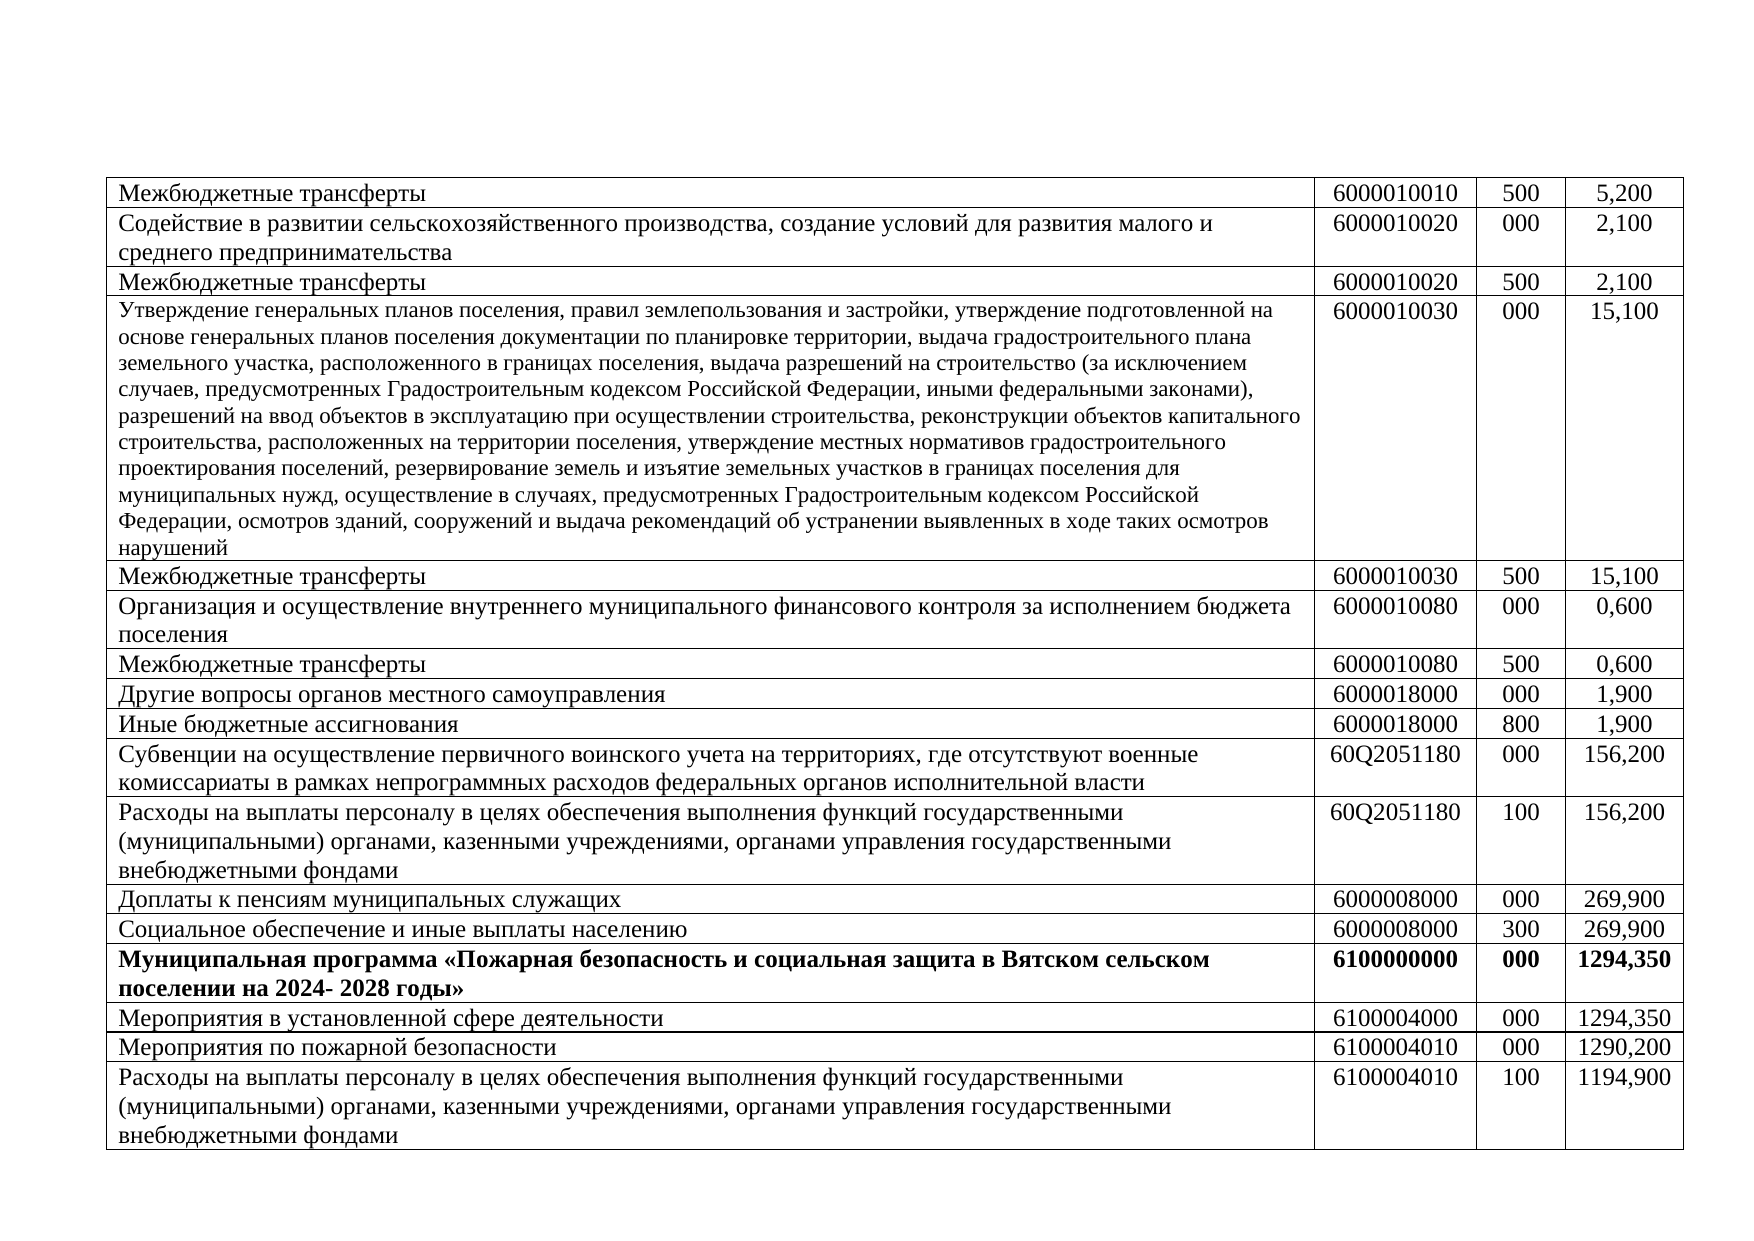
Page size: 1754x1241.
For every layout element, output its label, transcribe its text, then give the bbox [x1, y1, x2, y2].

table_cell 15,100 [1566, 561, 1683, 590]
table_cell 6000010020 [1315, 208, 1476, 266]
table_cell 269,900 [1566, 914, 1683, 943]
table_cell 6100004000 [1315, 1003, 1476, 1031]
table_cell 300 [1477, 914, 1565, 943]
table_cell Межбюджетные трансферты [107, 267, 1314, 295]
table_cell 6000008000 [1315, 885, 1476, 913]
table_cell 500 [1477, 178, 1565, 207]
table_cell 6000010030 [1315, 296, 1476, 560]
table_cell 6000018000 [1315, 679, 1476, 708]
table_cell Расходы на выплаты персоналу в целях обеспечения выполнения функций государственными (муниципальными) органами, казенными учреждениями, органами управления государственными внебюджетными фондами [107, 797, 1314, 883]
table_cell 800 [1477, 709, 1565, 738]
table_cell 15,100 [1566, 296, 1683, 560]
table_cell 500 [1477, 649, 1565, 678]
table_cell 000 [1477, 1003, 1565, 1031]
table_cell 000 [1477, 1033, 1565, 1061]
table_cell 100 [1477, 797, 1565, 883]
table_cell 1,900 [1566, 679, 1683, 708]
table_cell 2,100 [1566, 267, 1683, 295]
table_cell Организация и осуществление внутреннего муниципального финансового контроля за исполнением бюджета поселения [107, 591, 1314, 648]
table_cell Иные бюджетные ассигнования [107, 709, 1314, 738]
table_cell 156,200 [1566, 797, 1683, 883]
table_cell Муниципальная программа «Пожарная безопасность и социальная защита в Вятском сельском поселении на 2024- 2028 годы» [107, 944, 1314, 1002]
table_cell 6100004010 [1315, 1062, 1476, 1148]
table_cell Межбюджетные трансферты [107, 561, 1314, 590]
table_cell 156,200 [1566, 739, 1683, 796]
table_cell 6000010010 [1315, 178, 1476, 207]
table_cell 1,900 [1566, 709, 1683, 738]
table_cell Межбюджетные трансферты [107, 178, 1314, 207]
table_cell 269,900 [1566, 885, 1683, 913]
table_cell 1294,350 [1566, 944, 1683, 1002]
table_cell 6000010080 [1315, 591, 1476, 648]
table_cell 1290,200 [1566, 1033, 1683, 1061]
table_cell 100 [1477, 1062, 1565, 1148]
table_cell 6000010020 [1315, 267, 1476, 295]
table_cell 500 [1477, 561, 1565, 590]
table_cell 000 [1477, 208, 1565, 266]
table_cell 000 [1477, 679, 1565, 708]
table_cell 60Q2051180 [1315, 739, 1476, 796]
table_cell 6000008000 [1315, 914, 1476, 943]
table_cell 500 [1477, 267, 1565, 295]
table_cell 000 [1477, 591, 1565, 648]
table_cell Субвенции на осуществление первичного воинского учета на территориях, где отсутствуют военные комиссариаты в рамках непрограммных расходов федеральных органов исполнительной власти [107, 739, 1314, 796]
table_cell 1294,350 [1566, 1003, 1683, 1031]
table_cell Мероприятия по пожарной безопасности [107, 1033, 1314, 1061]
table_cell 6100000000 [1315, 944, 1476, 1002]
table_cell 6100004010 [1315, 1033, 1476, 1061]
table_cell 60Q2051180 [1315, 797, 1476, 883]
table_cell 2,100 [1566, 208, 1683, 266]
table_cell 6000010030 [1315, 561, 1476, 590]
table_cell 000 [1477, 944, 1565, 1002]
table_cell 5,200 [1566, 178, 1683, 207]
table_cell 6000018000 [1315, 709, 1476, 738]
table_cell Мероприятия в установленной сфере деятельности [107, 1003, 1314, 1031]
table_cell 0,600 [1566, 649, 1683, 678]
table_cell 000 [1477, 739, 1565, 796]
table_cell Социальное обеспечение и иные выплаты населению [107, 914, 1314, 943]
table_cell Утверждение генеральных планов поселения, правил землепользования и застройки, утверждение подготовленной на основе генеральных планов поселения документации по планировке территории, выдача градостроительного плана земельного участка, расположенного в границах поселения, выдача разрешений на строительство (за исключением случаев, предусмотренных Градостроительным кодексом Российской Федерации, иными федеральными законами), разрешений на ввод объектов в эксплуатацию при осуществлении строительства, реконструкции объектов капитального строительства, расположенных на территории поселения, утверждение местных нормативов градостроительного проектирования поселений, резервирование земель и изъятие земельных участков в границах поселения для муниципальных нужд, осуществление в случаях, предусмотренных Градостроительным кодексом Российской Федерации, осмотров зданий, сооружений и выдача рекомендаций об устранении выявленных в ходе таких осмотров нарушений [107, 296, 1314, 560]
table_cell 6000010080 [1315, 649, 1476, 678]
table_cell 000 [1477, 885, 1565, 913]
table_cell Доплаты к пенсиям муниципальных служащих [107, 885, 1314, 913]
table_cell 1194,900 [1566, 1062, 1683, 1148]
table_cell Межбюджетные трансферты [107, 649, 1314, 678]
table_cell Содействие в развитии сельскохозяйственного производства, создание условий для развития малого и среднего предпринимательства [107, 208, 1314, 266]
table_cell Другие вопросы органов местного самоуправления [107, 679, 1314, 708]
table_cell 000 [1477, 296, 1565, 560]
table_cell Расходы на выплаты персоналу в целях обеспечения выполнения функций государственными (муниципальными) органами, казенными учреждениями, органами управления государственными внебюджетными фондами [107, 1062, 1314, 1148]
table_cell 0,600 [1566, 591, 1683, 648]
